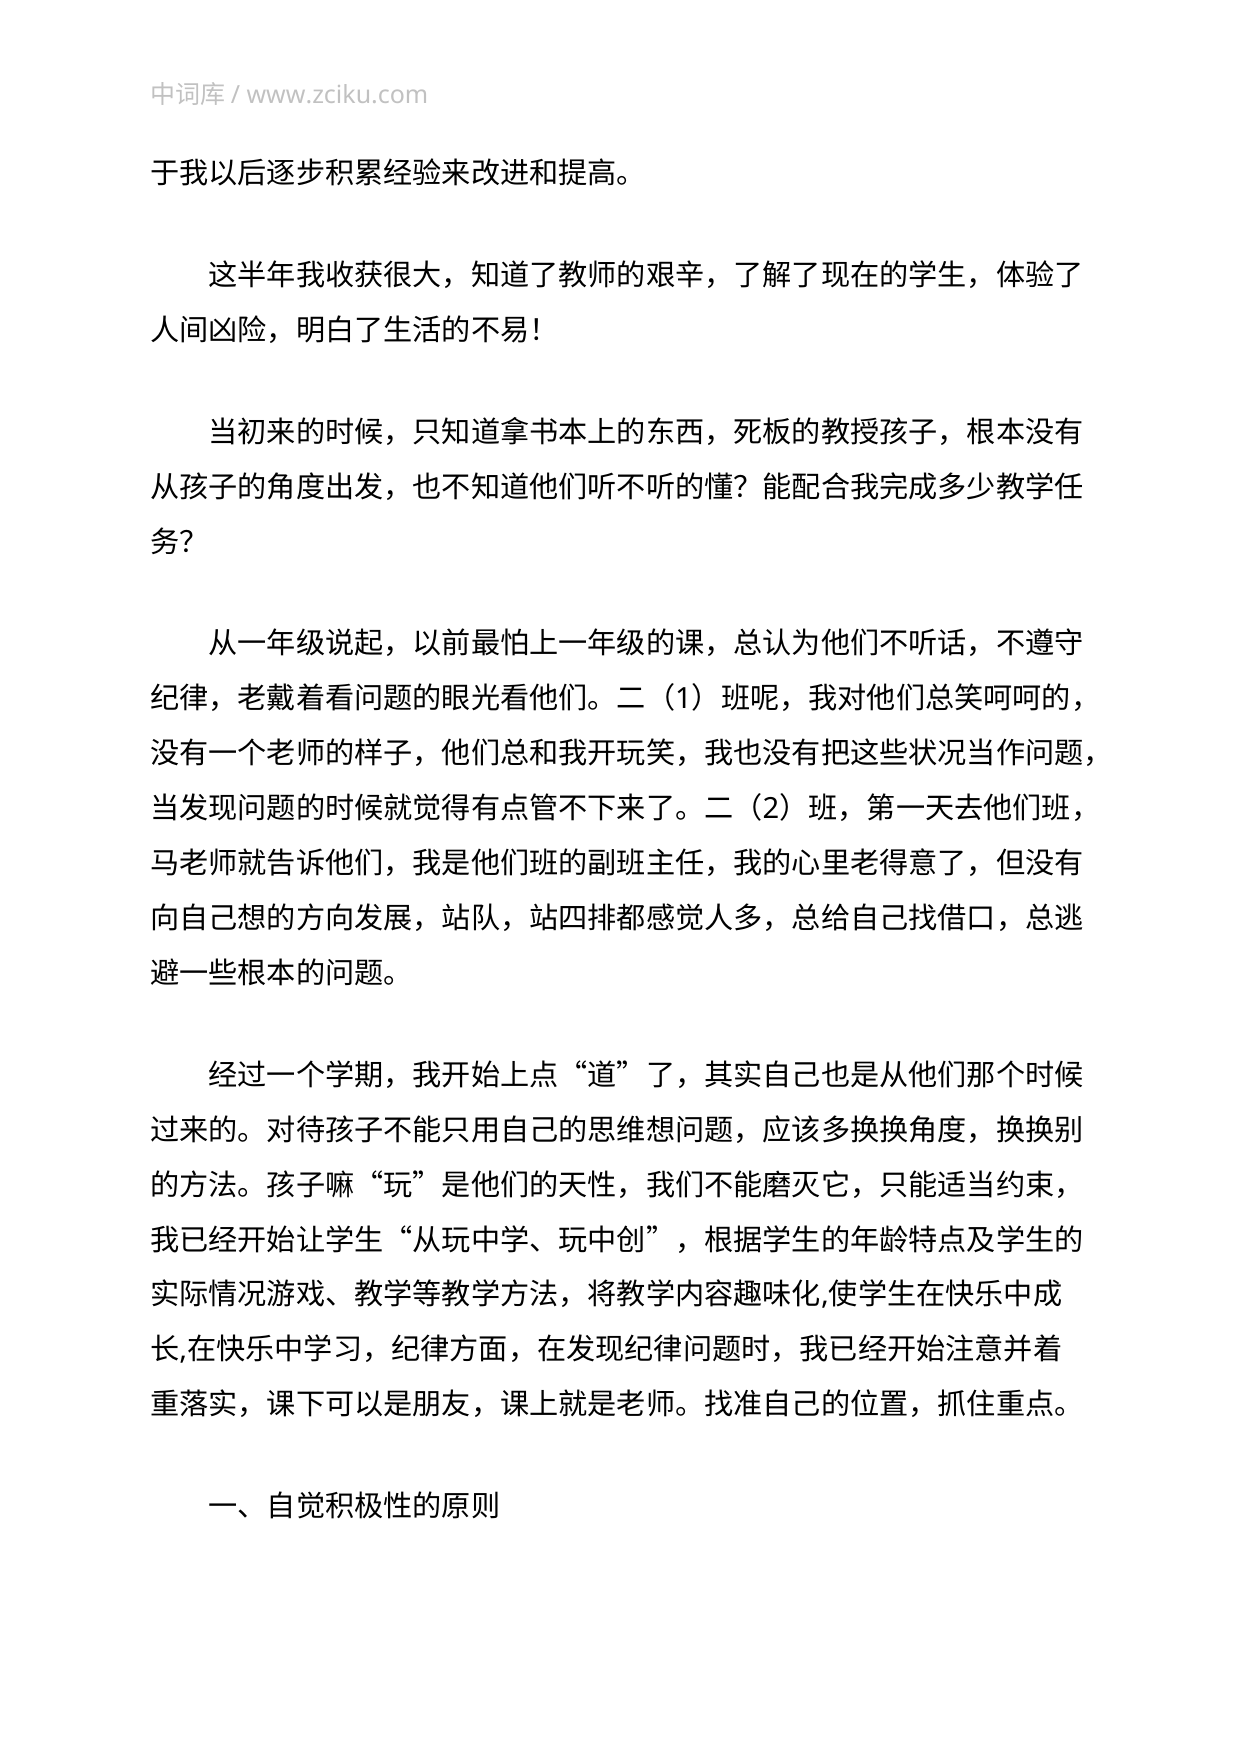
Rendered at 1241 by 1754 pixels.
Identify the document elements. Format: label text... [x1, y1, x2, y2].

text 从一年级说起，以前最怕上一年级的课，总认为他们不听话，不遵守纪律，老戴着看问题的眼光看他们。二（1）班呢，我对他们总笑呵呵的，没有一个老师的样子，他们总和我开玩笑，我也没有把这些状况当作问题，当发现问题的时候就觉得有点管不下来了。二（2）班，第一天去他们班，马老师就告诉他们，我是他们班的副班主任，我的心里老得意了，但没有向自己想的方向发展，站队，站四排都感觉人多，总给自己找借口，总逃避一些根本的问题。 [150, 620, 1090, 992]
text 当初来的时候，只知道拿书本上的东西，死板的教授孩子，根本没有从孩子的角度出发，也不知道他们听不听的懂？能配合我完成多少教学任务？ [150, 408, 1090, 561]
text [150, 150, 1090, 192]
text 经过一个学期，我开始上点“道”了，其实自己也是从他们那个时候过来的。对待孩子不能只用自己的思维想问题，应该多换换角度，换换别的方法。孩子嘛“玩”是他们的天性，我们不能磨灭它，只能适当约束，我已经开始让学生“从玩中学、玩中创”，根据学生的年龄特点及学生的实际情况游戏、教学等教学方法，将教学内容趣味化,使学生在快乐中成长,在快乐中学习，纪律方面，在发现纪律问题时，我已经开始注意并着重落实，课下可以是朋友，课上就是老师。找准自己的位置，抓住重点。 [150, 1051, 1090, 1423]
text 这半年我收获很大，知道了教师的艰辛，了解了现在的学生，体验了人间凶险，明白了生活的不易！ [150, 252, 1090, 349]
text 一、自觉积极性的原则 [150, 1483, 1090, 1525]
